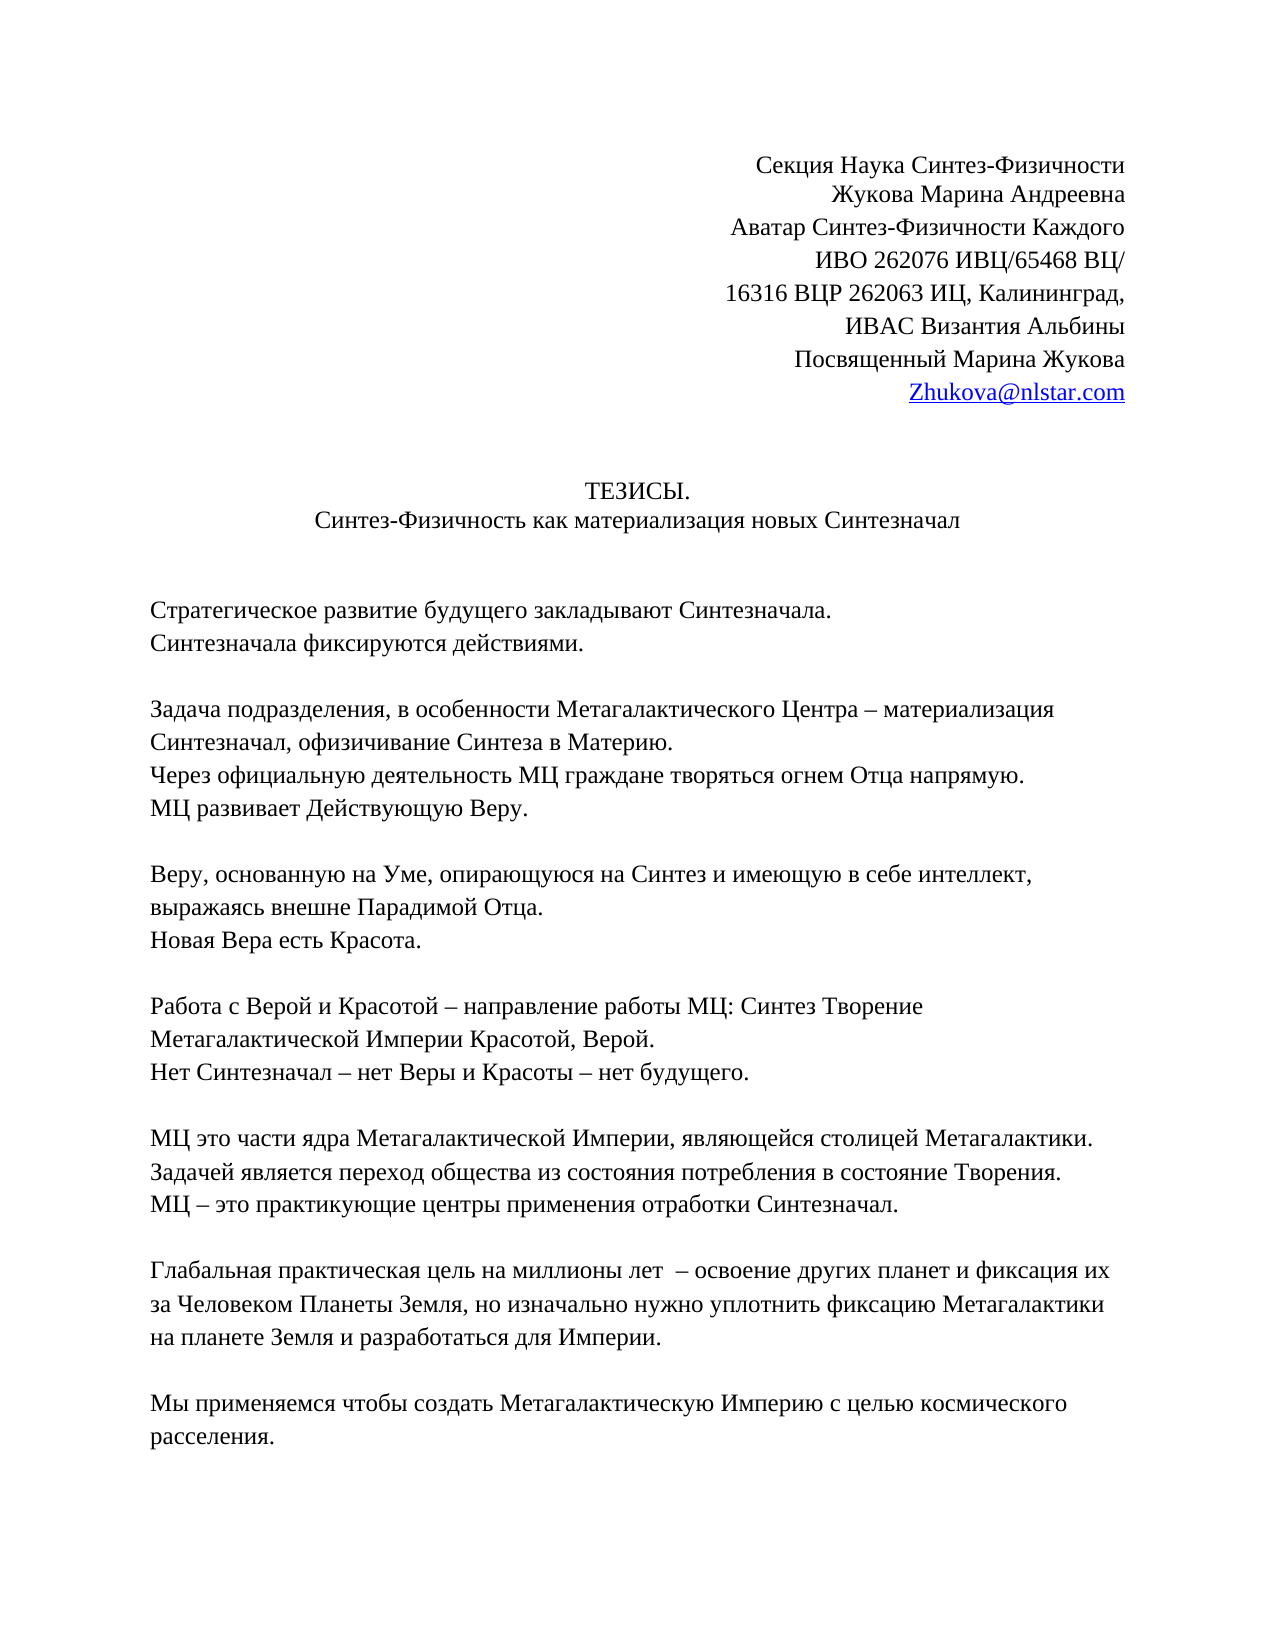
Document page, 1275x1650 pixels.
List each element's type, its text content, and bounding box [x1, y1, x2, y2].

text Мы применяемся чтобы создать Метагалактическую Империю с целью космического расселения. [150, 1388, 1125, 1449]
text 16316 ВЦР 262063 ИЦ, Калининград, [150, 278, 1125, 307]
text ИВО 262076 ИВЦ/65468 ВЦ/ [150, 245, 1125, 273]
text ИВАС Византия Альбины [150, 311, 1125, 339]
text Синтез-Физичность как материализация новых Синтезначал [150, 505, 1125, 533]
text Через официальную деятельность МЦ граждане творяться огнем Отца напрямую. [150, 760, 1125, 789]
text Глабальная практическая цель на миллионы лет – освоение других планет и фиксация их за Человеком Планеты Земля, но изначально нужно уплотнить фиксацию Метагалактики на планете Земля и разработаться для Империи. [150, 1256, 1125, 1350]
text МЦ развивает Действующую Веру. [150, 793, 1125, 822]
text Стратегическое развитие будущего закладывают Синтезначала. [150, 595, 1125, 624]
text Новая Вера есть Красота. [150, 925, 1125, 954]
text Жукова Марина Андреевна [150, 179, 1125, 207]
text Аватар Синтез-Физичности Каждого [150, 212, 1125, 241]
text Задача подразделения, в особенности Метагалактического Центра – материализация Синтезначал, офизичивание Синтеза в Материю. [150, 694, 1125, 756]
text Веру, основанную на Уме, опирающуюся на Синтез и имеющую в себе интеллект, выражаясь внешне Парадимой Отца. [150, 859, 1125, 921]
text Zhukova@nlstar.com [150, 377, 1125, 406]
text ТЕЗИСЫ. [150, 476, 1125, 505]
text Нет Синтезначал – нет Веры и Красоты – нет будущего. [150, 1057, 1125, 1086]
text Синтезначала фиксируются действиями. [150, 628, 1125, 657]
text Посвященный Марина Жукова [150, 344, 1125, 373]
text Задачей является переход общества из состояния потребления в состояние Творения. [150, 1157, 1125, 1185]
text МЦ – это практикующие центры применения отработки Синтезначал. [150, 1189, 1125, 1218]
text Работа с Верой и Красотой – направление работы МЦ: Синтез Творение Метагалактической Империи Красотой, Верой. [150, 991, 1125, 1053]
text МЦ это части ядра Метагалактической Империи, являющейся столицей Метагалактики. [150, 1123, 1125, 1152]
text Секция Наука Синтез-Физичности [150, 150, 1125, 179]
